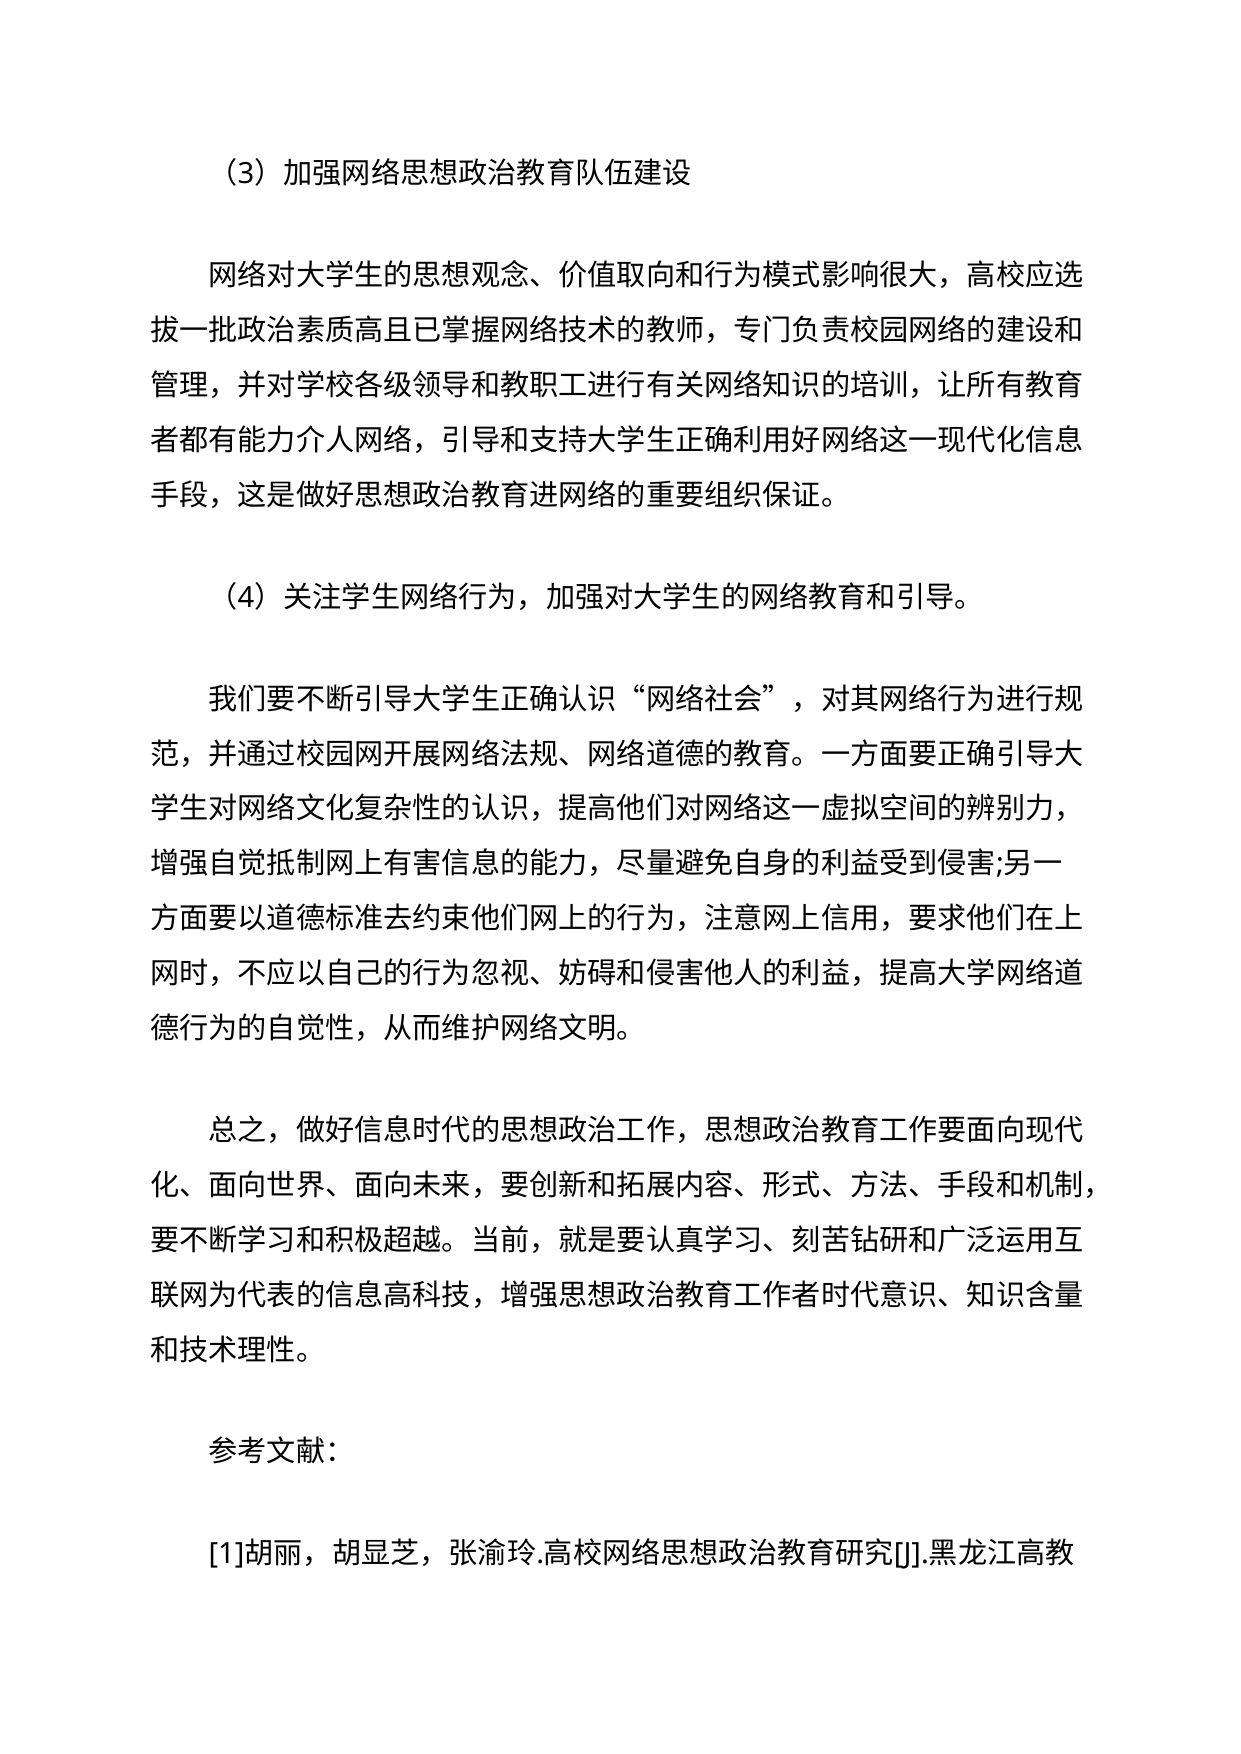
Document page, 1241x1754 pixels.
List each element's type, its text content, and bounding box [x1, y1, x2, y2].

text 网络对大学生的思想观念、价值取向和行为模式影响很大，高校应选拔一批政治素质高且已掌握网络技术的教师，专门负责校园网络的建设和管理，并对学校各级领导和教职工进行有关网络知识的培训，让所有教育者都有能力介人网络，引导和支持大学生正确利用好网络这一现代化信息手段，这是做好思想政治教育进网络的重要组织保证。 [150, 252, 1090, 514]
text 我们要不断引导大学生正确认识“网络社会”，对其网络行为进行规范，并通过校园网开展网络法规、网络道德的教育。一方面要正确引导大学生对网络文化复杂性的认识，提高他们对网络这一虚拟空间的辨别力，增强自觉抵制网上有害信息的能力，尽量避免自身的利益受到侵害;另一方面要以道德标准去约束他们网上的行为，注意网上信用，要求他们在上网时，不应以自己的行为忽视、妨碍和侵害他人的利益，提高大学网络道德行为的自觉性，从而维护网络文明。 [150, 675, 1090, 1047]
text （3）加强网络思想政治教育队伍建设 [150, 150, 1090, 192]
text 参考文献： [150, 1428, 1090, 1470]
text 总之，做好信息时代的思想政治工作，思想政治教育工作要面向现代化、面向世界、面向未来，要创新和拓展内容、形式、方法、手段和机制，要不断学习和积极超越。当前，就是要认真学习、刻苦钻研和广泛运用互联网为代表的信息高科技，增强思想政治教育工作者时代意识、知识含量和技术理性。 [150, 1107, 1090, 1368]
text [150, 1530, 1090, 1572]
text （4）关注学生网络行为，加强对大学生的网络教育和引导。 [150, 573, 1090, 616]
